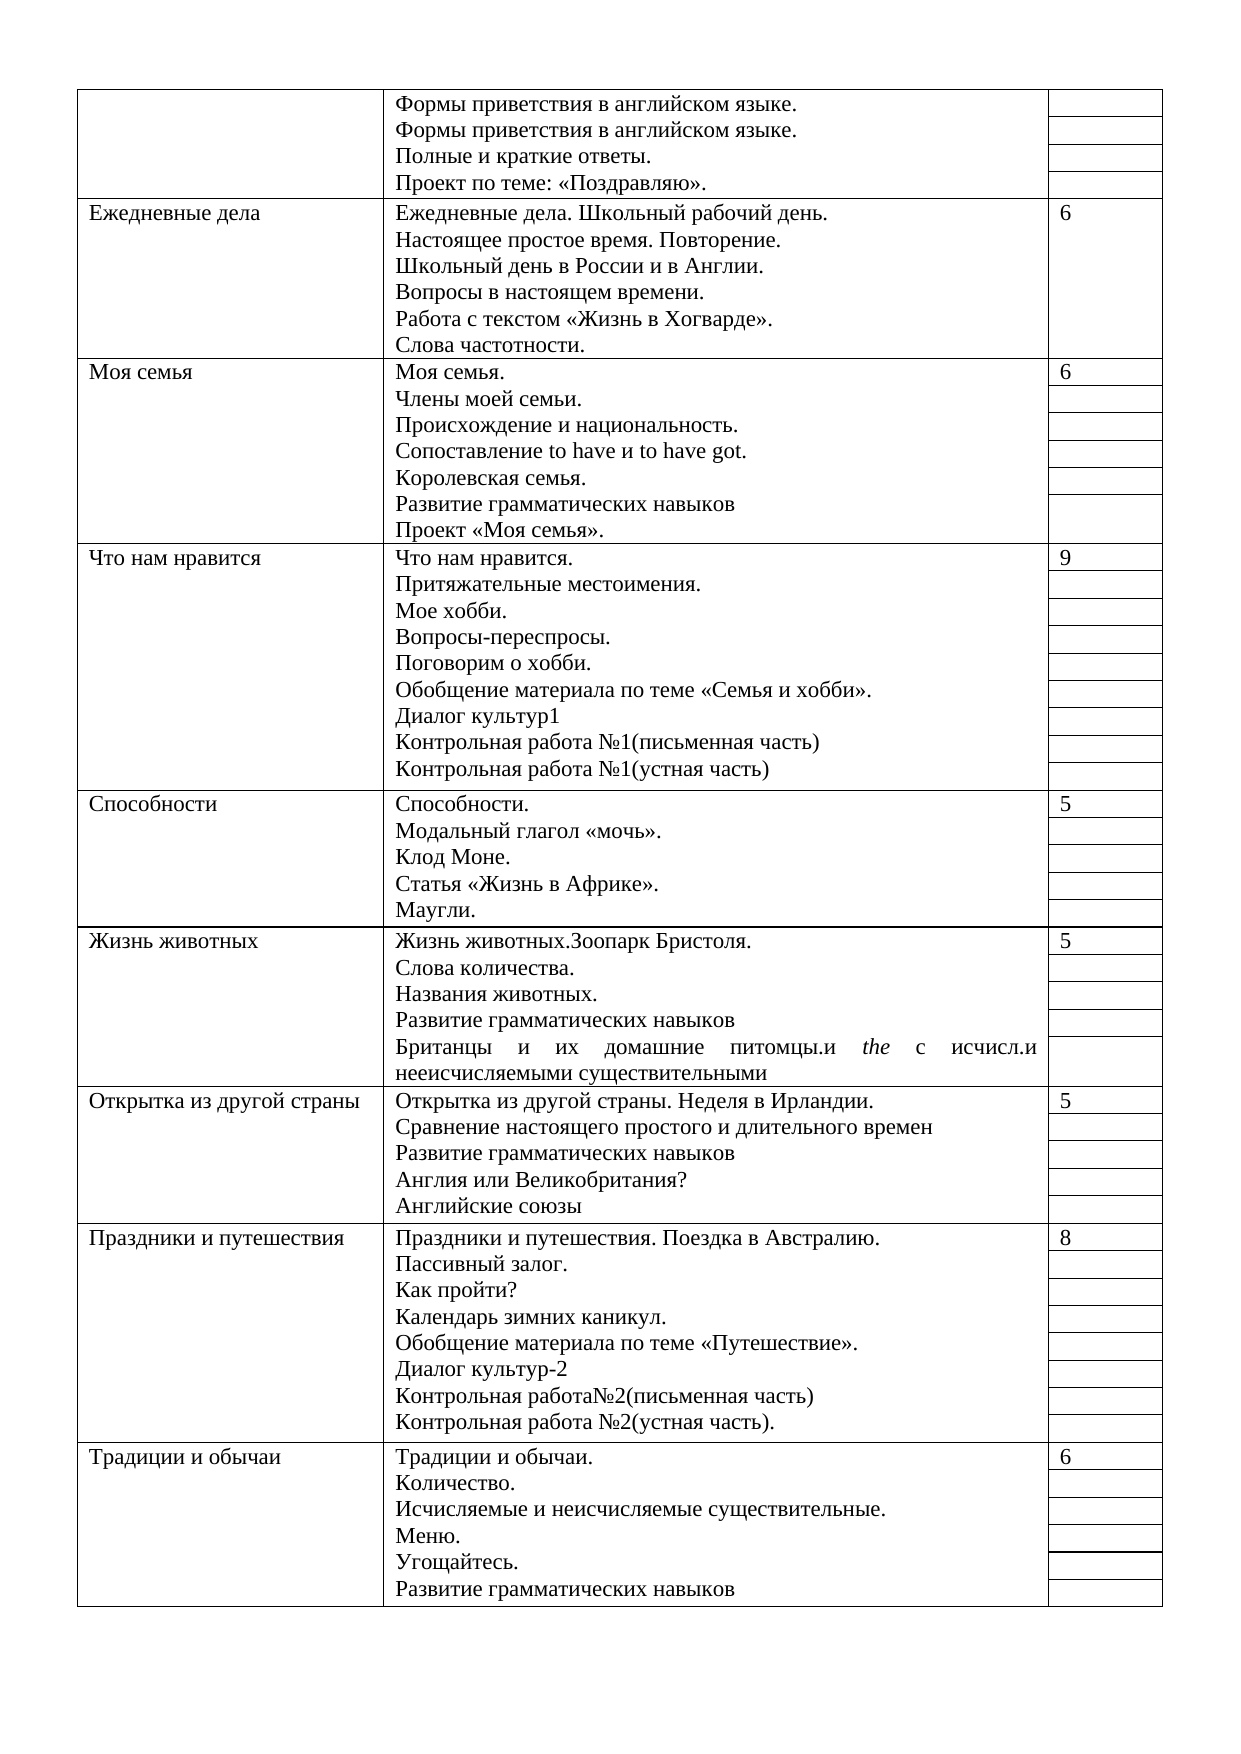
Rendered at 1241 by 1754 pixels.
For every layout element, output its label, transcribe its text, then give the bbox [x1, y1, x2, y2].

table_cell [1049, 1169, 1162, 1195]
table_cell [1049, 1196, 1162, 1223]
table_cell [1049, 1037, 1162, 1086]
table_cell [1049, 955, 1162, 981]
table_cell [1049, 468, 1162, 494]
table_cell [1049, 873, 1162, 899]
table_cell [1049, 172, 1162, 198]
table_cell [1049, 599, 1162, 625]
table_cell [1049, 1306, 1162, 1332]
table_cell Ежедневные дела. Школьный рабочий день. Настоящее простое время. Повторение. Школьный день в России и в Англии. Вопросы в настоящем времени. Работа с текстом «Жизнь в Хогварде». Слова частотности. [384, 199, 1048, 357]
table_cell [1049, 1580, 1162, 1606]
table_cell [1049, 1415, 1162, 1442]
table_cell Праздники и путешествия. Поездка в Австралию. Пассивный залог. Как пройти? Календарь зимних каникул. Обобщение материала по теме «Путешествие». Диалог культур-2 Контрольная работа№2(письменная часть) Контрольная работа №2(устная часть). [384, 1224, 1048, 1442]
table_cell [1049, 145, 1162, 171]
table_cell 9 [1049, 544, 1162, 570]
table_cell [1049, 1388, 1162, 1414]
table_cell Праздники и путешествия [78, 1224, 383, 1442]
table_cell 6 [1049, 1443, 1162, 1469]
table_cell [1049, 1498, 1162, 1524]
table_cell [1049, 117, 1162, 143]
table_cell [1049, 900, 1162, 926]
table_cell [1049, 708, 1162, 735]
table_cell Традиции и обычаи. Количество. Исчисляемые и неисчисляемые существительные. Меню. Угощайтесь. Развитие грамматических навыков [384, 1443, 1048, 1606]
table_cell Жизнь животных.Зоопарк Бристоля. Слова количества. Названия животных. Развитие грамматических навыков Британцы и их домашние питомцы.и the с исчисл.и нееисчисляемыми существительными [384, 928, 1048, 1086]
table_cell 5 [1049, 1087, 1162, 1113]
table_cell [1049, 1361, 1162, 1387]
table_cell [1049, 413, 1162, 439]
table_cell Способности [78, 791, 383, 926]
table_cell 8 [1049, 1224, 1162, 1250]
table_cell [1049, 845, 1162, 872]
table_cell [1049, 386, 1162, 412]
table_cell [1049, 763, 1162, 789]
table_cell Открытка из другой страны. Неделя в Ирландии. Сравнение настоящего простого и длительного времен Развитие грамматических навыков Англия или Великобритания? Английские союзы [384, 1087, 1048, 1223]
table_cell [1049, 818, 1162, 844]
table_cell Ежедневные дела [78, 199, 383, 357]
table_cell [1049, 654, 1162, 680]
table_cell Что нам нравится [78, 544, 383, 789]
table_cell Жизнь животных [78, 928, 383, 1086]
table_cell [1049, 626, 1162, 652]
table_cell [1049, 1114, 1162, 1140]
table_cell [1049, 1470, 1162, 1497]
table_cell 6 [1049, 359, 1162, 385]
table_cell [1049, 571, 1162, 598]
table_cell Моя семья [78, 359, 383, 543]
table_cell 5 [1049, 791, 1162, 817]
table_cell [1049, 1279, 1162, 1305]
table_cell 5 [1049, 928, 1162, 954]
table_cell Моя семья. Члены моей семьи. Происхождение и национальность. Сопоставление to have и to have got. Королевская семья. Развитие грамматических навыков Проект «Моя семья». [384, 359, 1048, 543]
table_cell [1049, 1333, 1162, 1359]
table_cell [1049, 1010, 1162, 1036]
table_cell Открытка из другой страны [78, 1087, 383, 1223]
table_cell Традиции и обычаи [78, 1443, 383, 1606]
table_cell Что нам нравится. Притяжательные местоимения. Мое хобби. Вопросы-переспросы. Поговорим о хобби. Обобщение материала по теме «Семья и хобби». Диалог культур1 Контрольная работа №1(письменная часть) Контрольная работа №1(устная часть) [384, 544, 1048, 789]
table_cell [1049, 441, 1162, 467]
table_cell [1049, 90, 1162, 116]
table_cell [1049, 982, 1162, 1009]
table_cell [1049, 1525, 1162, 1551]
table_cell [1049, 1141, 1162, 1168]
table_cell Способности. Модальный глагол «мочь». Клод Моне. Статья «Жизнь в Африке». Маугли. [384, 791, 1048, 926]
table_cell [1049, 736, 1162, 762]
table_cell 6 [1049, 199, 1162, 357]
table_cell [1049, 1553, 1162, 1579]
table_cell [1049, 1251, 1162, 1277]
table_cell [1049, 681, 1162, 707]
table_cell [1049, 495, 1162, 543]
